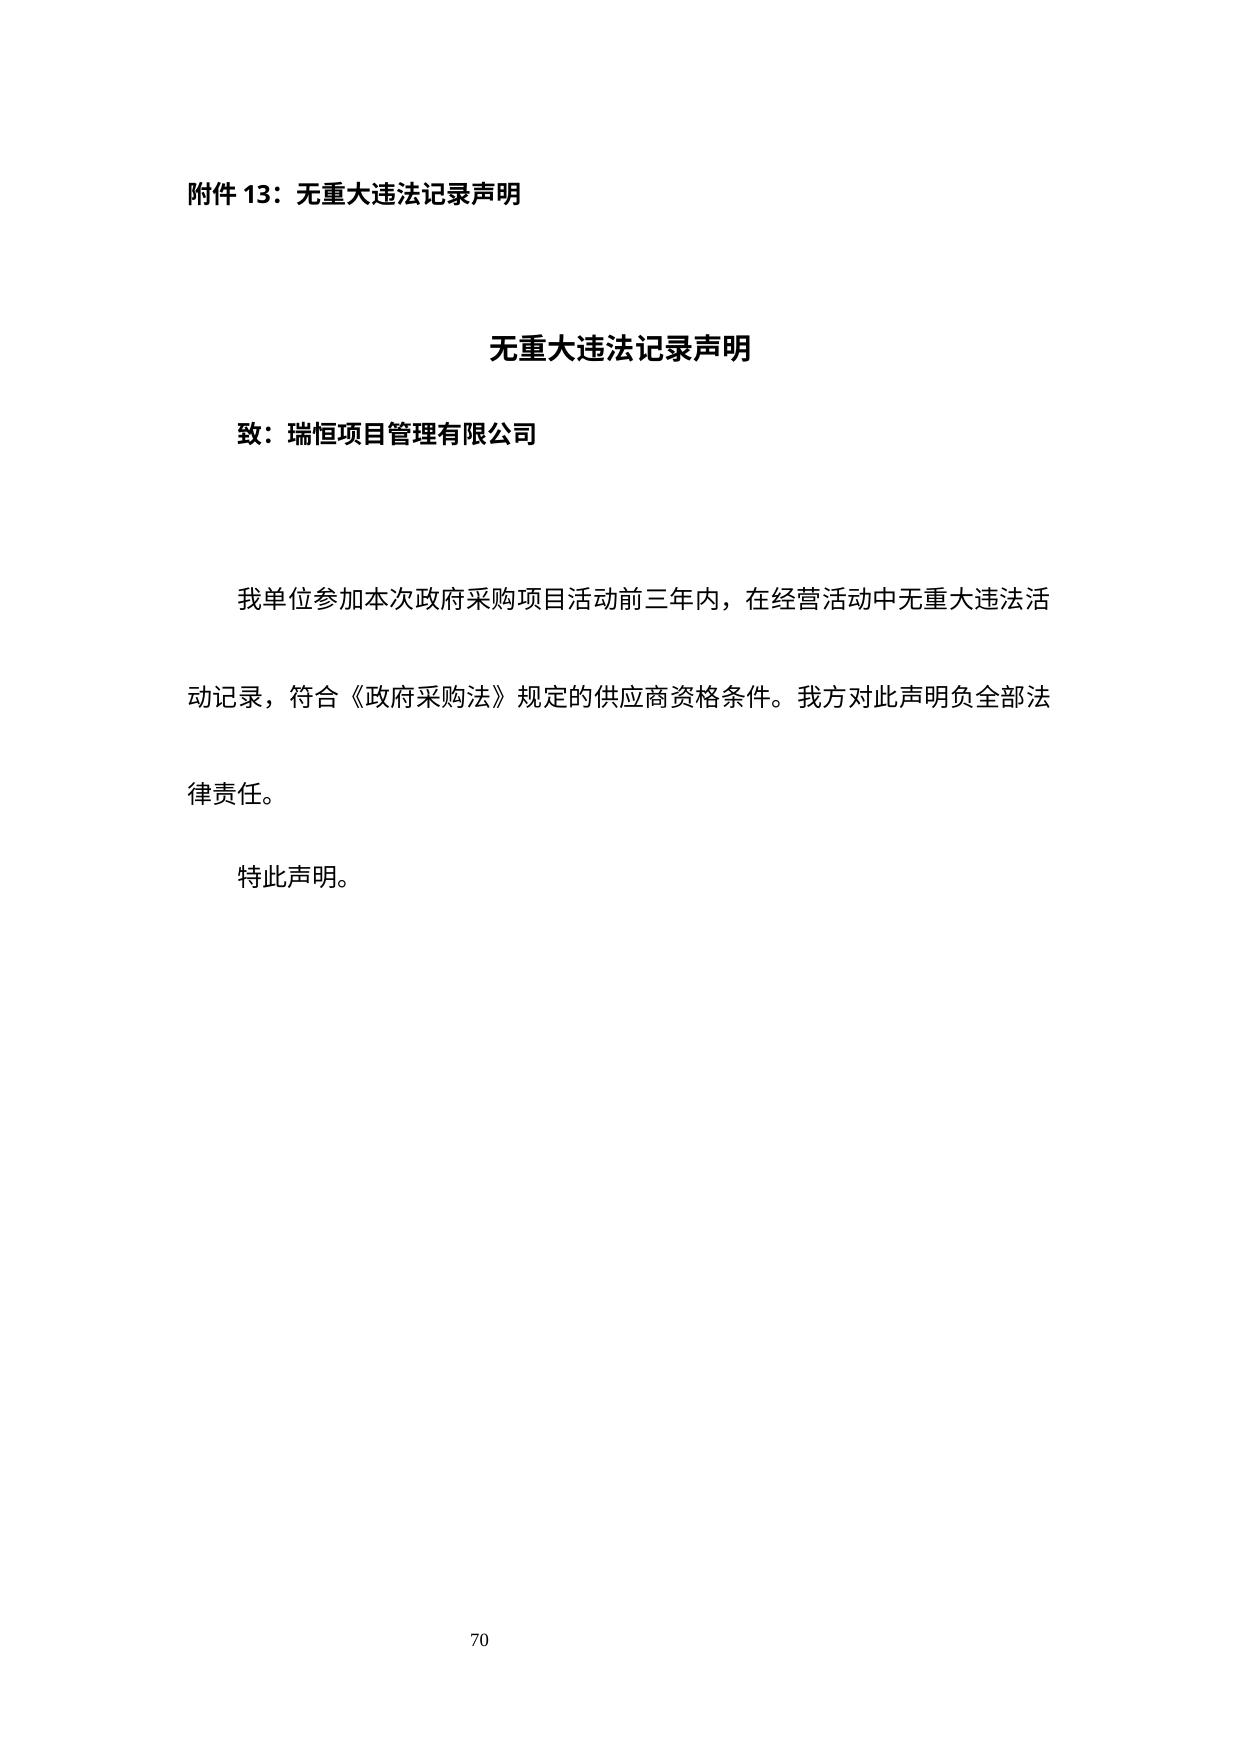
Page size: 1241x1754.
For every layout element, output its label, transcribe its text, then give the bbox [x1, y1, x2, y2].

text 特此声明。 [187, 843, 1053, 908]
text 我单位参加本次政府采购项目活动前三年内，在经营活动中无重大违法活动记录，符合《政府采购法》规定的供应商资格条件。我方对此声明负全部法律责任。 [187, 565, 1053, 825]
text 无重大违法记录声明 [187, 314, 1053, 379]
text 致：瑞恒项目管理有限公司 [187, 400, 1053, 465]
title 附件13：无重大违法记录声明 [187, 161, 1053, 226]
